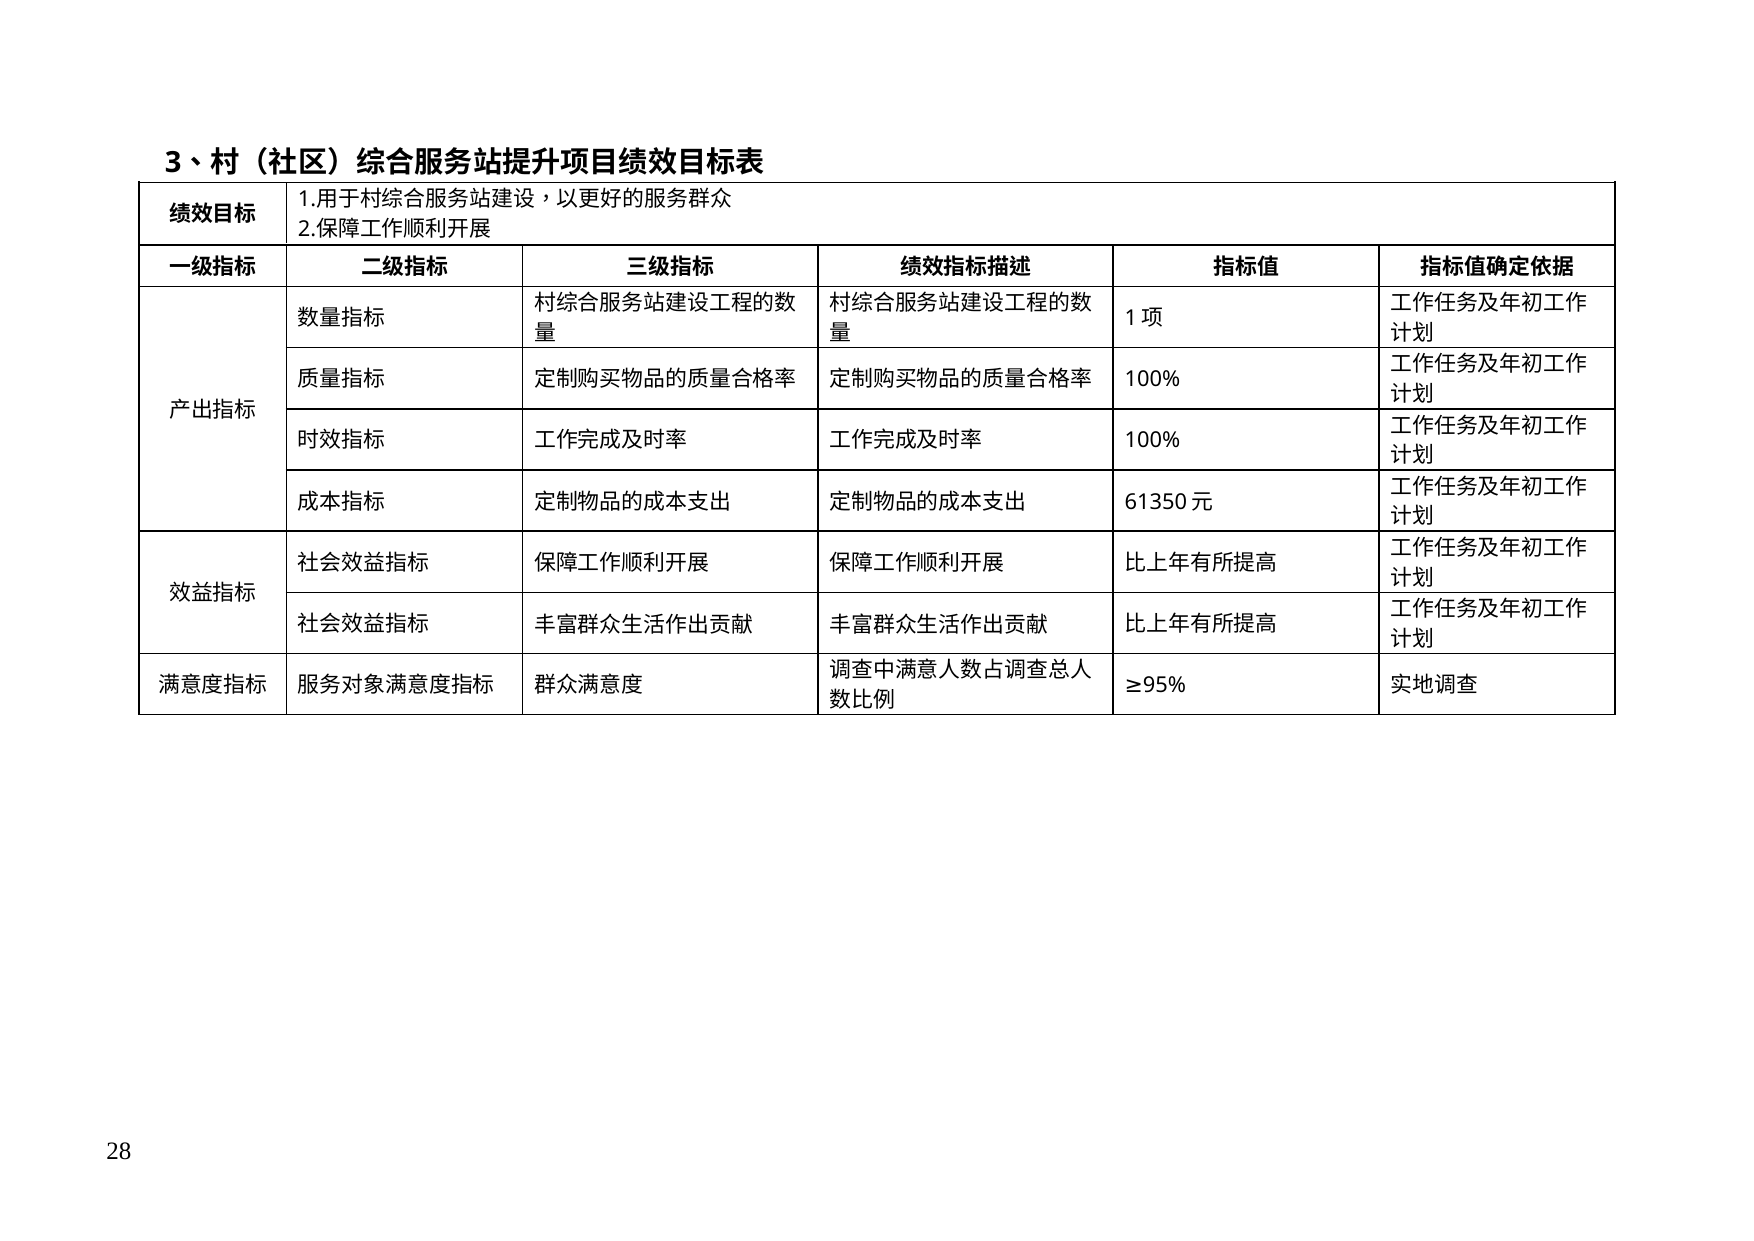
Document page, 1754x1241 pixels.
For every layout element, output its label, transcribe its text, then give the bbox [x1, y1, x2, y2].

table_cell ≥95% [1114, 654, 1378, 714]
table_cell 定制物品的成本支出 [523, 471, 817, 530]
table_cell 100% [1114, 410, 1378, 469]
table_cell 调查中满意人数占调查总人数比例 [819, 654, 1112, 714]
table_cell 比上年有所提高 [1114, 593, 1378, 653]
table_cell 比上年有所提高 [1114, 532, 1378, 591]
table_cell 社会效益指标 [287, 593, 522, 653]
table_cell 社会效益指标 [287, 532, 522, 591]
table_cell 工作完成及时率 [523, 410, 817, 469]
table_cell 时效指标 [287, 410, 522, 469]
table_cell 保障工作顺利开展 [819, 532, 1112, 591]
table_cell 工作完成及时率 [819, 410, 1112, 469]
table_cell 成本指标 [287, 471, 522, 530]
table_cell 61350元 [1114, 471, 1378, 530]
table_cell 村综合服务站建设工程的数量 [819, 287, 1112, 347]
table_cell 产出指标 [140, 287, 286, 530]
table_header 指标值确定依据 [1380, 246, 1614, 286]
table_cell 质量指标 [287, 348, 522, 408]
table_header 二级指标 [287, 246, 522, 286]
table_cell 100% [1114, 348, 1378, 408]
table_cell 丰富群众生活作出贡献 [523, 593, 817, 653]
table_cell 实地调查 [1380, 654, 1614, 714]
table_header 一级指标 [140, 246, 286, 286]
table_cell 定制物品的成本支出 [819, 471, 1112, 530]
table_cell 工作任务及年初工作计划 [1380, 471, 1614, 530]
table_header 绩效目标 [140, 183, 286, 243]
table_cell 1项 [1114, 287, 1378, 347]
table_cell 群众满意度 [523, 654, 817, 714]
table_cell 定制购买物品的质量合格率 [819, 348, 1112, 408]
table_cell 工作任务及年初工作计划 [1380, 410, 1614, 469]
table_cell 效益指标 [140, 532, 286, 653]
table_header 指标值 [1114, 246, 1378, 286]
table_cell 定制购买物品的质量合格率 [523, 348, 817, 408]
table_cell 工作任务及年初工作计划 [1380, 287, 1614, 347]
table_header 绩效指标描述 [819, 246, 1112, 286]
table_cell 满意度指标 [140, 654, 286, 714]
table_cell 工作任务及年初工作计划 [1380, 593, 1614, 653]
table_cell 服务对象满意度指标 [287, 654, 522, 714]
table_cell 村综合服务站建设工程的数量 [523, 287, 817, 347]
table_cell 数量指标 [287, 287, 522, 347]
table_cell 丰富群众生活作出贡献 [819, 593, 1112, 653]
table_cell 工作任务及年初工作计划 [1380, 348, 1614, 408]
text 3、村（社区）综合服务站提升项目绩效目标表 [106, 142, 1648, 181]
table_cell 保障工作顺利开展 [523, 532, 817, 591]
table_header 三级指标 [523, 246, 817, 286]
table_header 1.用于村综合服务站建设，以更好的服务群众 2.保障工作顺利开展 [287, 183, 1614, 243]
table_cell 工作任务及年初工作计划 [1380, 532, 1614, 591]
